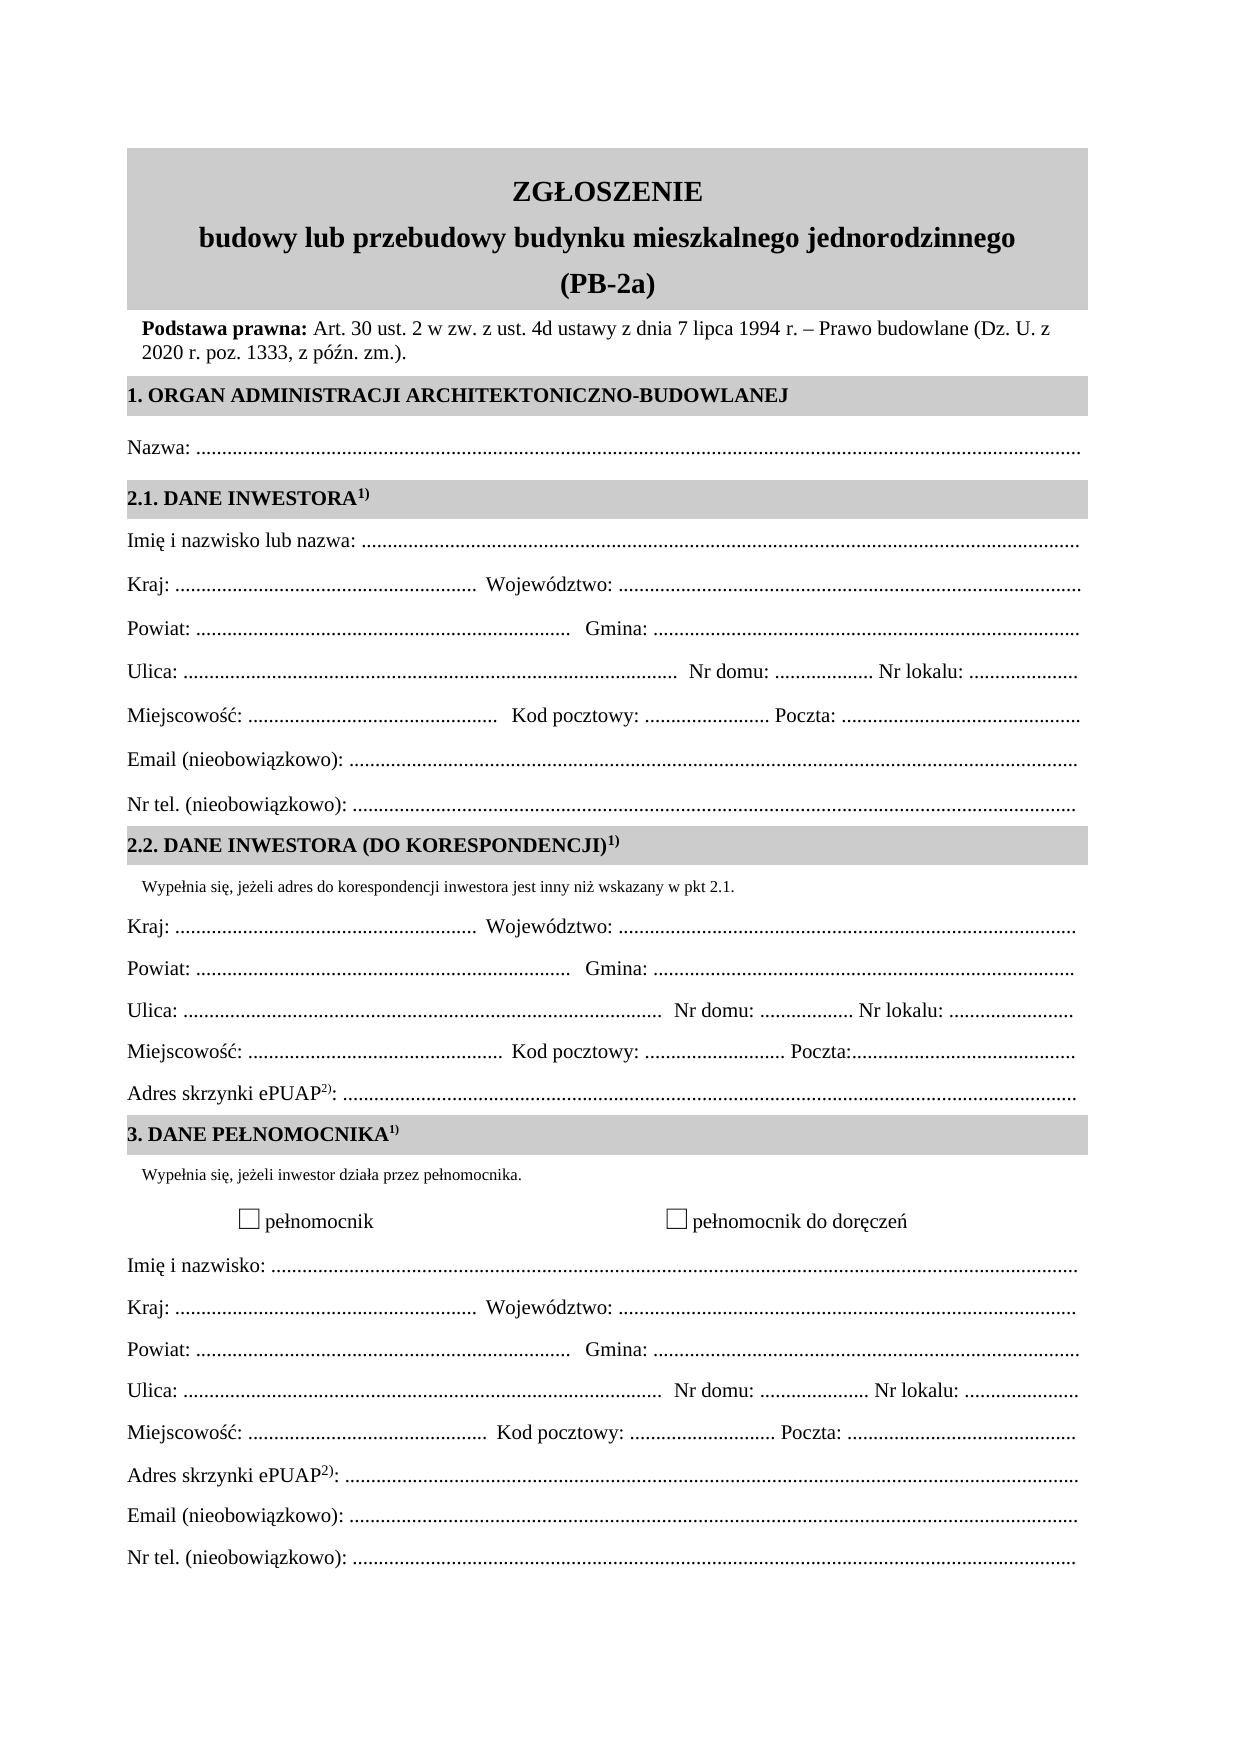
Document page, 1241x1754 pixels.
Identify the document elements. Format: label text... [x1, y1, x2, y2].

table_cell pełnomocnik [127, 1194, 486, 1246]
table_cell Adres skrzynki ePUAP2): ............................................................................................................................................. [127, 1074, 1088, 1115]
table_cell 2.1. DANE INWESTORA1) [127, 480, 1088, 519]
table_cell Kraj: .......................................................... [127, 1287, 486, 1329]
table_cell Ulica: ............................................................................................... [127, 651, 689, 695]
table_cell Kraj: .......................................................... [127, 907, 486, 948]
table_cell pełnomocnik do doręczeń [486, 1194, 1088, 1246]
table_cell Powiat: ........................................................................ [127, 607, 585, 651]
table_cell Gmina: ................................................................................. [585, 949, 1088, 990]
table_cell Email (nieobowiązkowo): ............................................................................................................................................ [127, 1496, 1088, 1537]
table_cell Kraj: .......................................................... [127, 563, 486, 607]
table_cell Miejscowość: ................................................ [127, 695, 511, 738]
table_cell Województwo: ........................................................................................ [486, 907, 1088, 948]
table_cell 2.2. DANE INWESTORA (DO KORESPONDENCJI)1) [127, 826, 1088, 865]
table_cell Nr domu: .................. Nr lokalu: ........................ [674, 990, 1088, 1032]
table_cell Kod pocztowy: ........................... Poczta:........................................... [511, 1032, 1088, 1073]
table_cell Nr domu: ................... Nr lokalu: ..................... [689, 651, 1088, 695]
table_cell 1. ORGAN ADMINISTRACJI ARCHITEKTONICZNO-BUDOWLANEJ [127, 376, 1088, 416]
table_cell Gmina: .................................................................................. [585, 607, 1088, 651]
table_cell Gmina: .................................................................................. [585, 1329, 1088, 1371]
table_cell Ulica: ............................................................................................ [127, 990, 674, 1032]
table_cell Adres skrzynki ePUAP2): ............................................................................................................................................. [127, 1454, 1088, 1496]
table_cell Miejscowość: ................................................. [127, 1032, 511, 1073]
table_cell Imię i nazwisko lub nazwa: .......................................................................................................................................... [127, 519, 1088, 563]
table_cell Podstawa prawna: Art. 30 ust. 2 w zw. z ust. 4d ustawy z dnia 7 lipca 1994 r. – Prawo budowlane (Dz. U. z 2020 r. poz. 1333, z późn. zm.). [127, 310, 1088, 376]
table_cell Kod pocztowy: ........................ Poczta: .............................................. [511, 695, 1088, 738]
table_cell Kod pocztowy: ............................ Poczta: ............................................ [496, 1412, 1088, 1454]
table_cell Nr tel. (nieobowiązkowo): ........................................................................................................................................... [127, 1537, 1088, 1579]
table_cell Ulica: ............................................................................................ [127, 1371, 674, 1412]
table_cell Powiat: ........................................................................ [127, 949, 585, 990]
table_cell Województwo: ........................................................................................ [486, 1287, 1088, 1329]
table_cell 3. DANE PEŁNOMOCNIKA1) [127, 1115, 1088, 1155]
table_cell Imię i nazwisko: ........................................................................................................................................................... [127, 1246, 1088, 1287]
table_cell Nr tel. (nieobowiązkowo): ........................................................................................................................................... [127, 783, 1088, 826]
table_cell Województwo: ......................................................................................... [486, 563, 1088, 607]
table_cell Wypełnia się, jeżeli adres do korespondencji inwestora jest inny niż wskazany w pkt 2.1. [127, 865, 1088, 907]
table_cell Miejscowość: .............................................. [127, 1412, 496, 1454]
table_cell Nr domu: ..................... Nr lokalu: ...................... [674, 1371, 1088, 1412]
table_cell Email (nieobowiązkowo): ............................................................................................................................................ [127, 739, 1088, 782]
table_cell Wypełnia się, jeżeli inwestor działa przez pełnomocnika. [127, 1155, 1088, 1194]
table_cell Nazwa: .......................................................................................................................................................................... [127, 416, 1088, 480]
table_header ZGŁOSZENIE budowy lub przebudowy budynku mieszkalnego jednorodzinnego (PB-2a) [127, 148, 1088, 310]
table_cell Powiat: ........................................................................ [127, 1329, 585, 1371]
